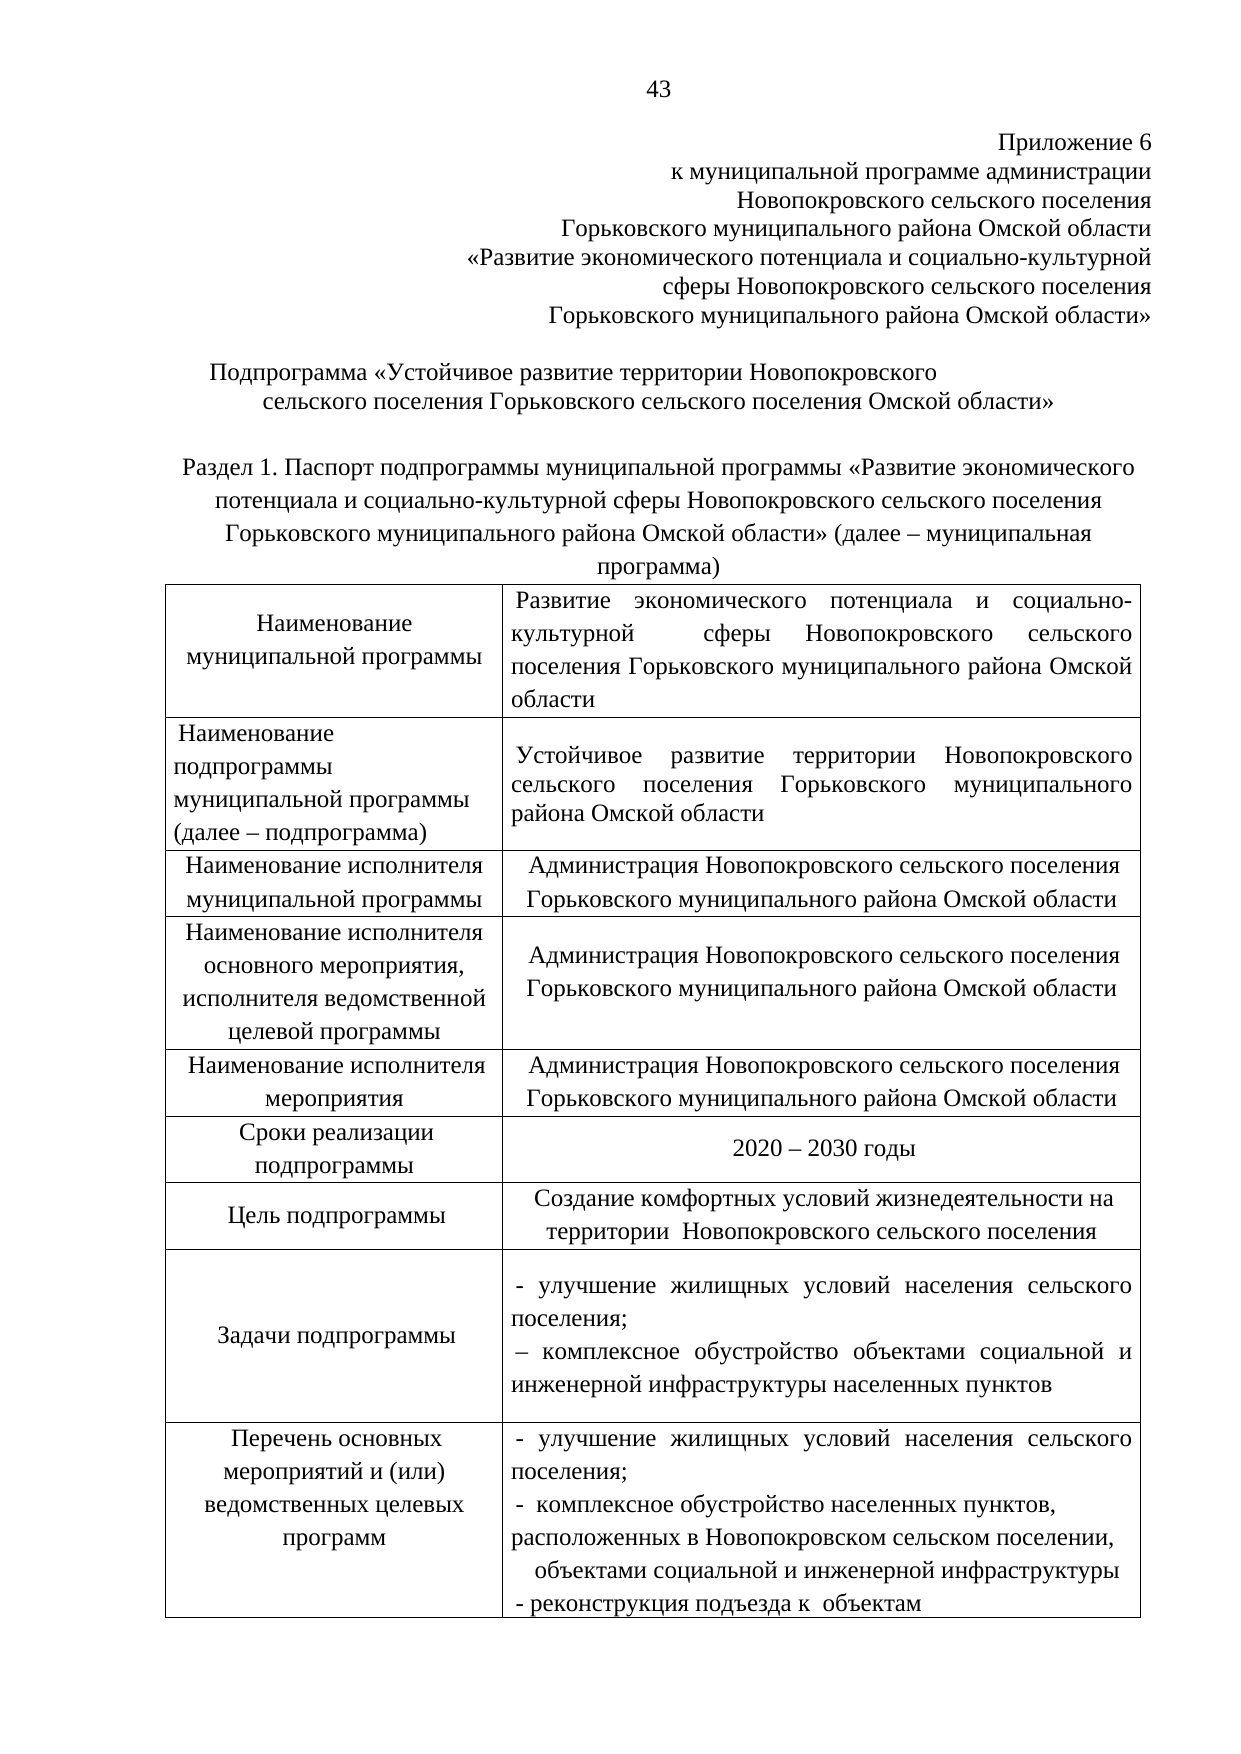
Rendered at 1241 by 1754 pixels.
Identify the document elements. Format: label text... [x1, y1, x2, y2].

text Подпрограмма «Устойчивое развитие территории Новопокровского [165, 357, 1152, 386]
text Приложение 6 [165, 127, 1152, 156]
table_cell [503, 1423, 1140, 1617]
table_cell Наименование подпрограммы муниципальной программы (далее – подпрограмма) [166, 718, 502, 849]
text Новопокровского сельского поселения [165, 185, 1152, 213]
text к муниципальной программе администрации [165, 156, 1152, 185]
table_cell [166, 1423, 502, 1617]
table_header Наименование муниципальной программы [166, 585, 502, 717]
text «Развитие экономического потенциала и социально-культурной [165, 242, 1152, 271]
text Горьковского муниципального района Омской области» [165, 300, 1152, 328]
table_cell Администрация Новопокровского сельского поселения Горьковского муниципального района Омской области [503, 1050, 1140, 1116]
table_cell Создание комфортных условий жизнедеятельности на территории Новопокровского сельского поселения [503, 1183, 1140, 1249]
table_cell Задачи подпрограммы [166, 1250, 502, 1422]
table_header Развитие экономического потенциала и социально- культурной сферы Новопокровского сельского поселения Горьковского муниципального района Омской области [503, 585, 1140, 717]
text Горьковского муниципального района Омской области [165, 213, 1152, 242]
table_cell Сроки реализации подпрограммы [166, 1117, 502, 1182]
table_cell Устойчивое развитие территории Новопокровского сельского поселения Горьковского муниципального района Омской области [503, 718, 1140, 849]
table_cell Наименование исполнителя муниципальной программы [166, 851, 502, 916]
text сферы Новопокровского сельского поселения [165, 271, 1152, 300]
text Раздел 1. Паспорт подпрограммы муниципальной программы «Развитие экономического потенциала и социально-культурной сферы Новопокровского сельского поселения Горьковского муниципального района Омской области» (далее – муниципальная программа) [165, 452, 1152, 580]
table_cell 2020 – 2030 годы [503, 1117, 1140, 1182]
table_cell Наименование исполнителя основного мероприятия, исполнителя ведомственной целевой программы [166, 917, 502, 1049]
table_cell Цель подпрограммы [166, 1183, 502, 1249]
text сельского поселения Горьковского сельского поселения Омской области» [165, 386, 1152, 415]
table_cell - улучшение жилищных условий населения сельского поселения; – комплексное обустройство объектами социальной и инженерной инфраструктуры населенных пунктов [503, 1250, 1140, 1422]
table_cell Администрация Новопокровского сельского поселения Горьковского муниципального района Омской области [503, 917, 1140, 1049]
table_cell Наименование исполнителя мероприятия [166, 1050, 502, 1116]
table_cell Администрация Новопокровского сельского поселения Горьковского муниципального района Омской области [503, 851, 1140, 916]
